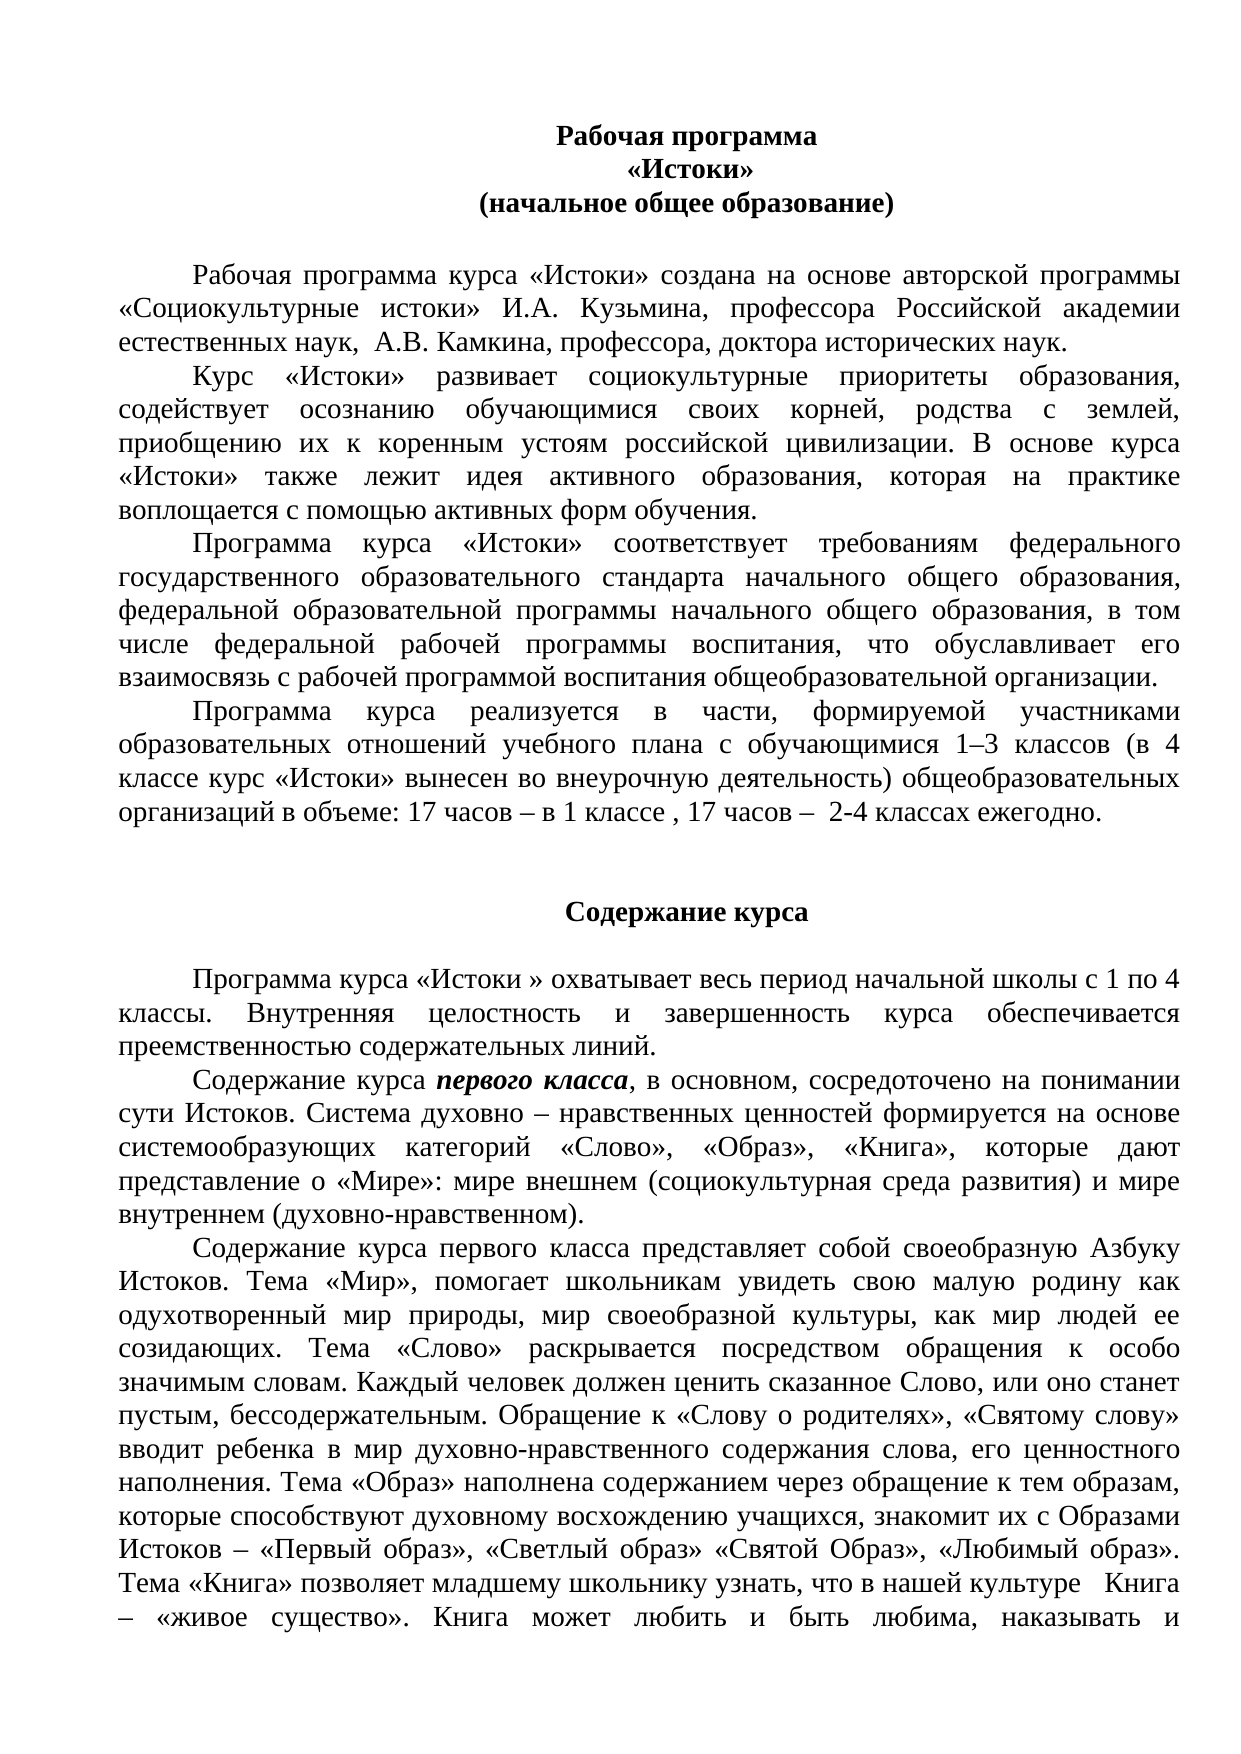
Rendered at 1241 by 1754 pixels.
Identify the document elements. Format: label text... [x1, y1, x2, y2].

text Рабочая программа [118, 118, 1181, 152]
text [118, 1230, 1181, 1632]
text «Истоки» [118, 152, 1181, 185]
text Курс «Истоки» развивает социокультурные приоритеты образования, содействует осознанию обучающимися своих корней, родства с землей, приобщению их к коренным устоям российской цивилизации. В основе курса «Истоки» также лежит идея активного образования, которая на практике воплощается с помощью активных форм обучения. [118, 358, 1181, 525]
text Содержание курса [118, 894, 1181, 928]
text Содержание курса первого класса, в основном, сосредоточено на понимании сути Истоков. Система духовно – нравственных ценностей формируется на основе системообразующих категорий «Слово», «Образ», «Книга», которые дают представление о «Мире»: мире внешнем (социокультурная среда развития) и мире внутреннем (духовно-нравственном). [118, 1062, 1181, 1230]
text (начальное общее образование) [118, 185, 1181, 219]
text Программа курса «Истоки» соответствует требованиям федерального государственного образовательного стандарта начального общего образования, федеральной образовательной программы начального общего образования, в том числе федеральной рабочей программы воспитания, что обуславливает его взаимосвязь с рабочей программой воспитания общеобразовательной организации. [118, 525, 1181, 693]
text Программа курса реализуется в части, формируемой участниками образовательных отношений учебного плана с обучающимися 1–3 классов (в 4 классе курс «Истоки» вынесен во внеурочную деятельность) общеобразовательных организаций в объеме: 17 часов – в 1 классе , 17 часов – 2-4 классах ежегодно. [118, 693, 1181, 827]
text Программа курса «Истоки » охватывает весь период начальной школы с 1 по 4 классы. Внутренняя целостность и завершенность курса обеспечивается преемственностью содержательных линий. [118, 961, 1181, 1062]
text Рабочая программа курса «Истоки» создана на основе авторской программы «Социокультурные истоки» И.А. Кузьмина, профессора Российской академии естественных наук, А.В. Камкина, профессора, доктора исторических наук. [118, 257, 1181, 358]
